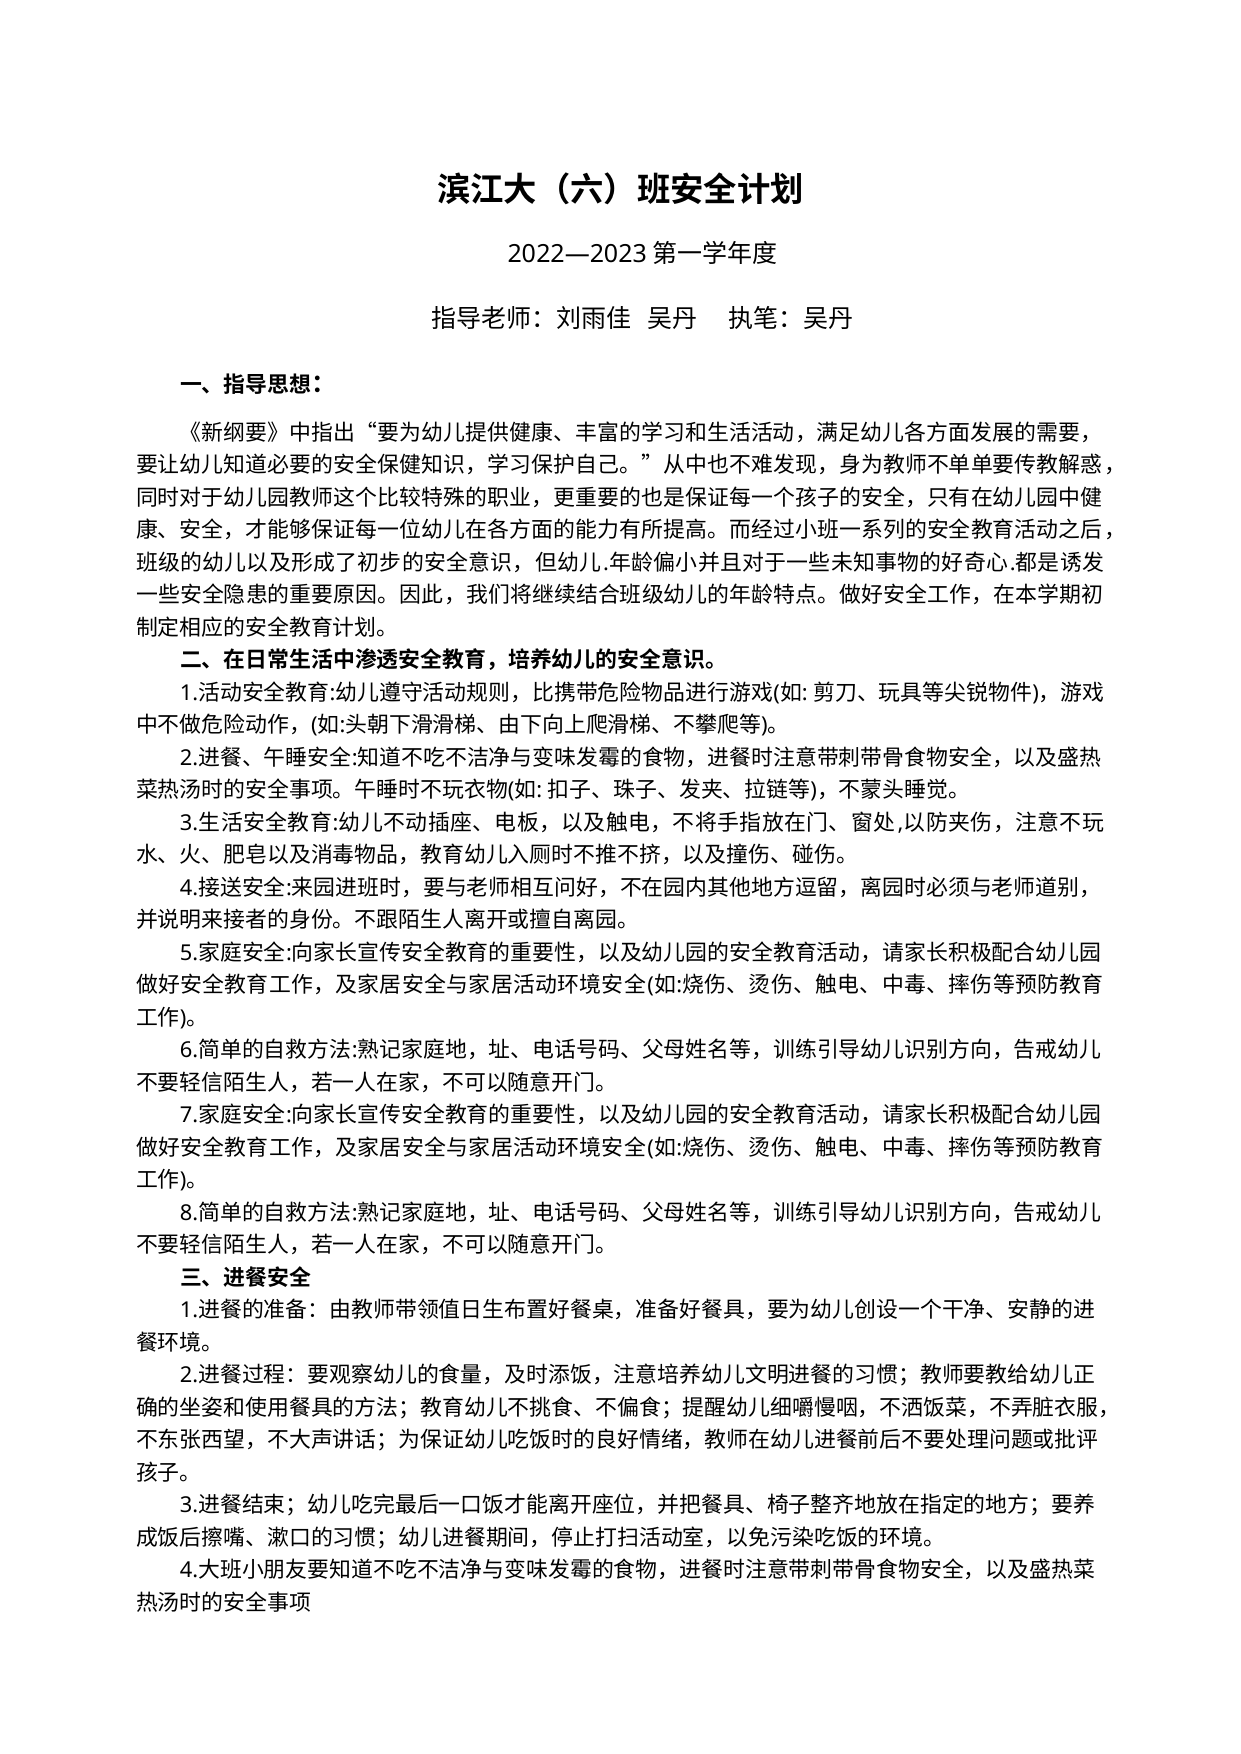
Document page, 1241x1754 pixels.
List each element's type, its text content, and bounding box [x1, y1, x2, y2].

text 8.简单的自救方法:熟记家庭地，址、电话号码、父母姓名等，训练引导幼儿识别方向，告戒幼儿不要轻信陌生人，若一人在家，不可以随意开门。 [136, 1194, 1104, 1259]
list 3.进餐结束；幼儿吃完最后一口饭才能离开座位，并把餐具、椅子整齐地放在指定的地方；要养成饭后擦嘴、漱口的习惯；幼儿进餐期间，停止打扫活动室，以免污染吃饭的环境。 [136, 1487, 1104, 1552]
list 1.进餐的准备：由教师带领值日生布置好餐桌，准备好餐具，要为幼儿创设一个干净、安静的进餐环境。 [136, 1292, 1104, 1357]
list 4.接送安全:来园进班时，要与老师相互问好，不在园内其他地方逗留，离园时必须与老师道别，并说明来接者的身份。不跟陌生人离开或擅自离园。 [136, 869, 1104, 934]
text 指导老师：刘雨佳 吴丹 执笔：吴丹 [136, 284, 1104, 349]
list 4.大班小朋友要知道不吃不洁净与变味发霉的食物，进餐时注意带刺带骨食物安全，以及盛热菜热汤时的安全事项 [136, 1552, 1104, 1617]
list 6.简单的自救方法:熟记家庭地，址、电话号码、父母姓名等，训练引导幼儿识别方向，告戒幼儿不要轻信陌生人，若一人在家，不可以随意开门。 [136, 1032, 1104, 1097]
list 2.进餐过程：要观察幼儿的食量，及时添饭，注意培养幼儿文明进餐的习惯；教师要教给幼儿正确的坐姿和使用餐具的方法；教育幼儿不挑食、不偏食；提醒幼儿细嚼慢咽，不洒饭菜，不弄脏衣服，不东张西望，不大声讲话；为保证幼儿吃饭时的良好情绪，教师在幼儿进餐前后不要处理问题或批评孩子。 [136, 1422, 1104, 1487]
text 一、指导思想： [136, 349, 1104, 414]
list 1.活动安全教育:幼儿遵守活动规则，比携带危险物品进行游戏(如: 剪刀、玩具等尖锐物件)，游戏中不做危险动作，(如:头朝下滑滑梯、由下向上爬滑梯、不攀爬等)。 [136, 674, 1104, 739]
list 3.生活安全教育:幼儿不动插座、电板，以及触电，不将手指放在门、窗处,以防夹伤，注意不玩水、火、肥皂以及消毒物品，教育幼儿入厕时不推不挤，以及撞伤、碰伤。 [136, 804, 1104, 869]
list 三、进餐安全 [136, 1259, 1104, 1292]
text 滨江大（六）班安全计划 [136, 154, 1104, 219]
text 7.家庭安全:向家长宣传安全教育的重要性，以及幼儿园的安全教育活动，请家长积极配合幼儿园做好安全教育工作，及家居安全与家居活动环境安全(如:烧伤、烫伤、触电、中毒、摔伤等预防教育工作)。 [136, 1097, 1104, 1194]
text 2022—2023第一学年度 [136, 219, 1104, 284]
list 5.家庭安全:向家长宣传安全教育的重要性，以及幼儿园的安全教育活动，请家长积极配合幼儿园做好安全教育工作，及家居安全与家居活动环境安全(如:烧伤、烫伤、触电、中毒、摔伤等预防教育工作)。 [136, 934, 1104, 1032]
list 2.进餐、午睡安全:知道不吃不洁净与变味发霉的食物，进餐时注意带刺带骨食物安全，以及盛热菜热汤时的安全事项。午睡时不玩衣物(如: 扣子、珠子、发夹、拉链等)，不蒙头睡觉。 [136, 739, 1104, 804]
list 2.进餐过程：要观察幼儿的食量，及时添饭，注意培养幼儿文明进餐的习惯；教师要教给幼儿正确的坐姿和使用餐具的方法；教育幼儿不挑食、不偏食；提醒幼儿细嚼慢咽，不洒饭菜，不弄脏衣服，不东张西望，不大声讲话；为保证幼儿吃饭时的良好情绪，教师在幼儿进餐前后不要处理问题或批评孩子。 [136, 1357, 1104, 1390]
list 《新纲要》中指出“要为幼儿提供健康、丰富的学习和生活活动，满足幼儿各方面发展的需要，要让幼儿知道必要的安全保健知识，学习保护自己。”从中也不难发现，身为教师不单单要传教解惑，同时对于幼儿园教师这个比较特殊的职业，更重要的也是保证每一个孩子的安全，只有在幼儿园中健康、安全，才能够保证每一位幼儿在各方面的能力有所提高。而经过小班一系列的安全教育活动之后，班级的幼儿以及形成了初步的安全意识，但幼儿.年龄偏小并且对于一些未知事物的好奇心.都是诱发一些安全隐患的重要原因。因此，我们将继续结合班级幼儿的年龄特点。做好安全工作，在本学期初制定相应的安全教育计划。 [136, 414, 1104, 642]
list 二、在日常生活中渗透安全教育，培养幼儿的安全意识。 [136, 642, 1104, 674]
